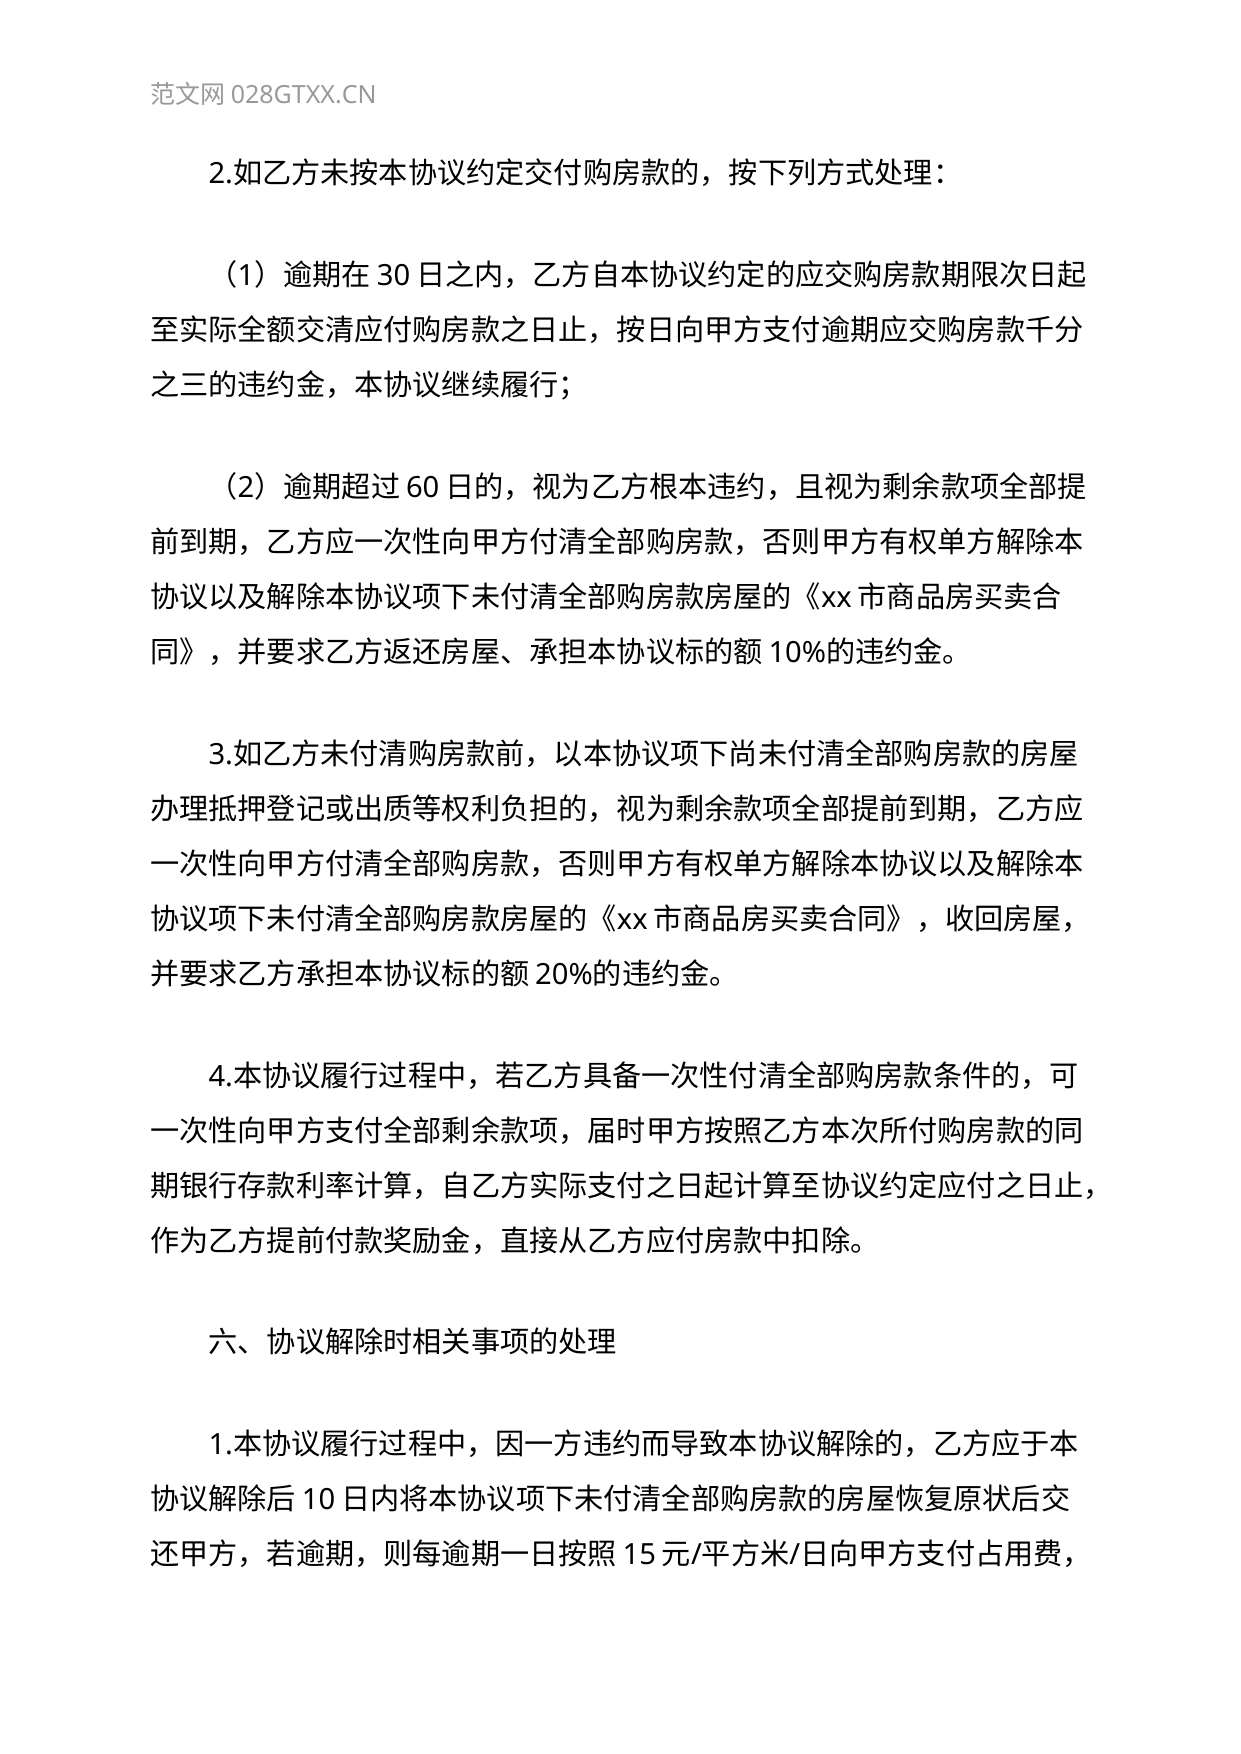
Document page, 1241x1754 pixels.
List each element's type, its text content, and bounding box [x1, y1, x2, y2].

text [150, 1421, 1090, 1573]
text 2.如乙方未按本协议约定交付购房款的，按下列方式处理： [150, 150, 1090, 192]
text （1）逾期在30日之内，乙方自本协议约定的应交购房款期限次日起至实际全额交清应付购房款之日止，按日向甲方支付逾期应交购房款千分之三的违约金，本协议继续履行； [150, 252, 1090, 404]
text （2）逾期超过60日的，视为乙方根本违约，且视为剩余款项全部提前到期，乙方应一次性向甲方付清全部购房款，否则甲方有权单方解除本协议以及解除本协议项下未付清全部购房款房屋的《xx市商品房买卖合同》，并要求乙方返还房屋、承担本协议标的额10%的违约金。 [150, 464, 1090, 671]
text 4.本协议履行过程中，若乙方具备一次性付清全部购房款条件的，可一次性向甲方支付全部剩余款项，届时甲方按照乙方本次所付购房款的同期银行存款利率计算，自乙方实际支付之日起计算至协议约定应付之日止，作为乙方提前付款奖励金，直接从乙方应付房款中扣除。 [150, 1052, 1090, 1259]
text 3.如乙方未付清购房款前，以本协议项下尚未付清全部购房款的房屋办理抵押登记或出质等权利负担的，视为剩余款项全部提前到期，乙方应一次性向甲方付清全部购房款，否则甲方有权单方解除本协议以及解除本协议项下未付清全部购房款房屋的《xx市商品房买卖合同》，收回房屋，并要求乙方承担本协议标的额20%的违约金。 [150, 731, 1090, 993]
text 六、协议解除时相关事项的处理 [150, 1319, 1090, 1361]
